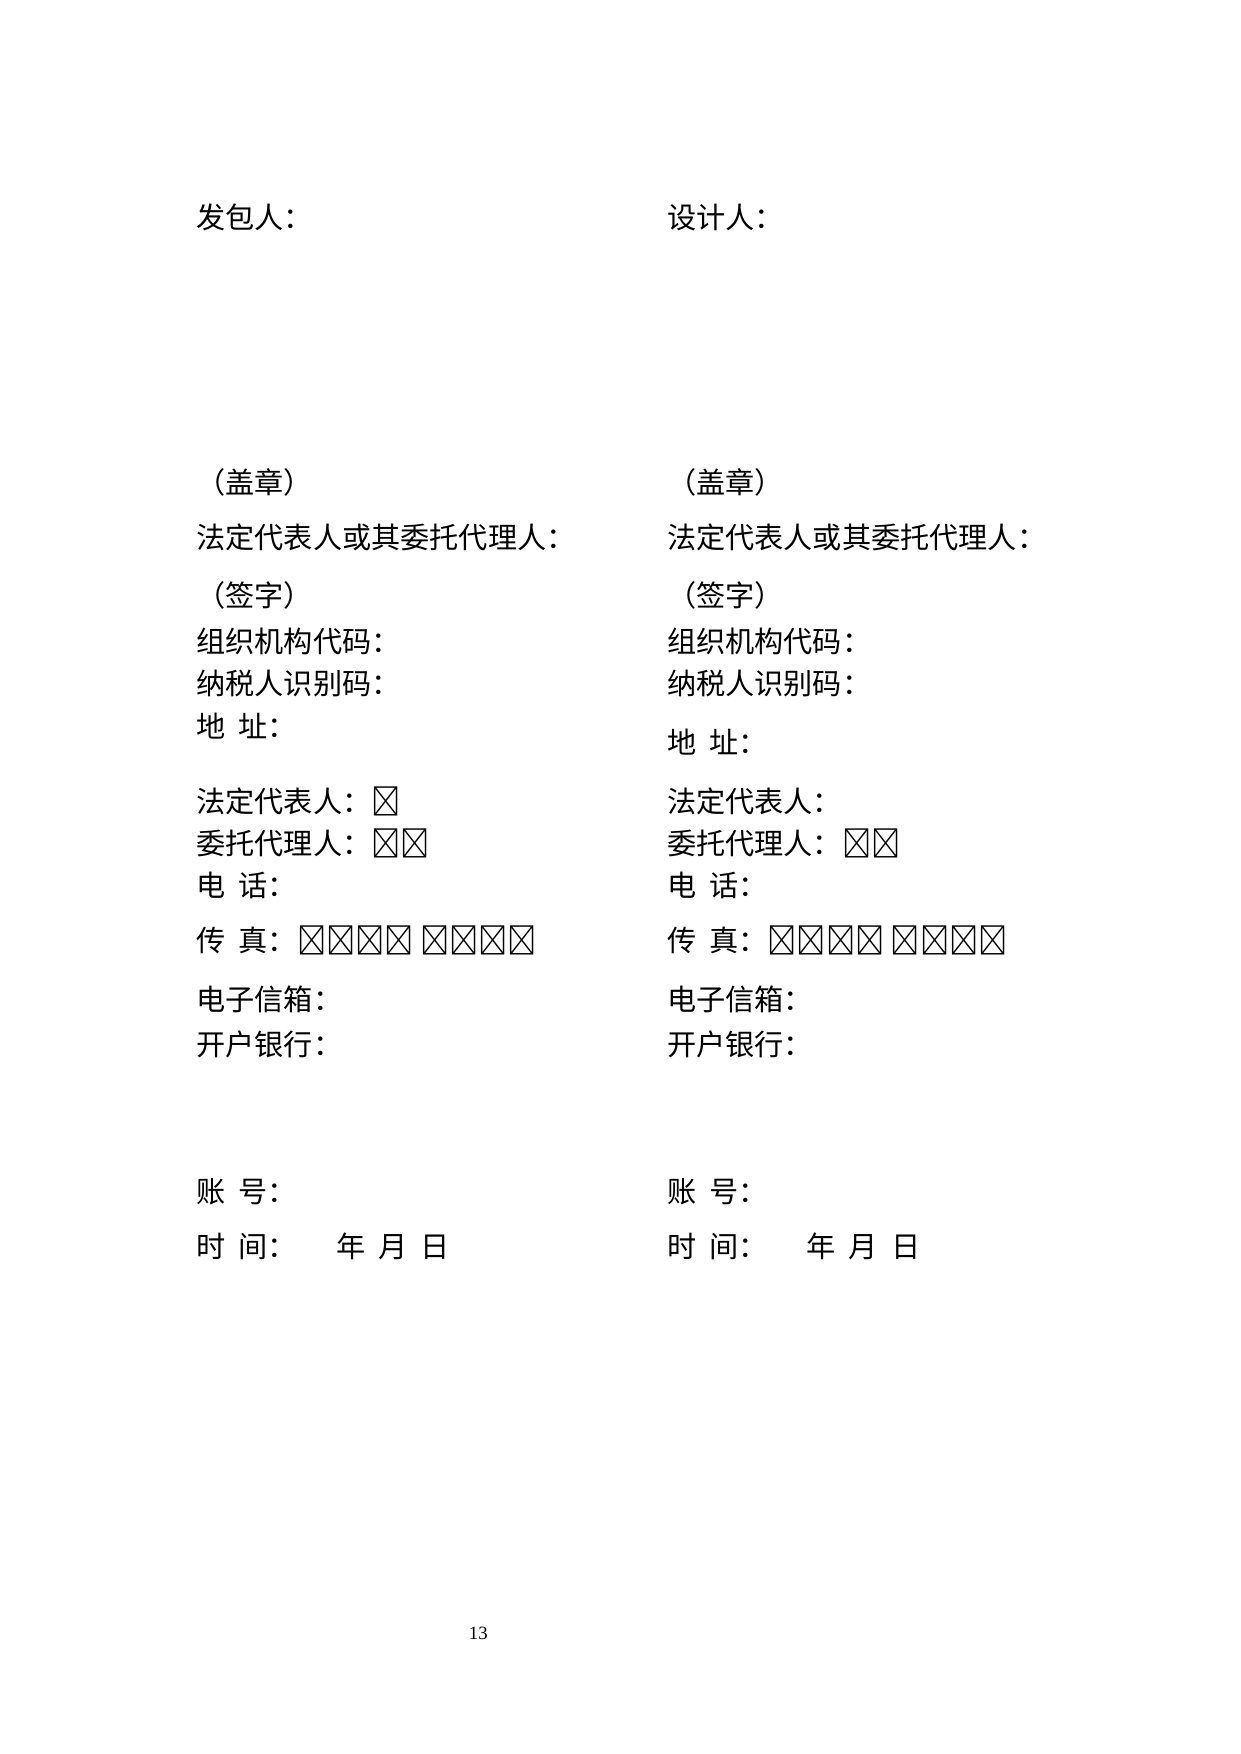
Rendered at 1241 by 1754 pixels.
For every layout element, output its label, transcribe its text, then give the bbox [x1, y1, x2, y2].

table_cell 法定代表人： [656, 778, 1126, 820]
table_cell 账 号： [656, 1169, 1126, 1211]
table_cell 法定代表人： [185, 778, 656, 820]
table_header 发包人： [185, 195, 656, 325]
table_cell 纳税人识别码： [185, 661, 656, 703]
table_cell 纳税人识别码： [656, 661, 1126, 703]
table_cell （盖章） [656, 325, 1126, 502]
table_cell 委托代理人： [185, 820, 656, 863]
table_cell 电 话： [185, 863, 656, 905]
table_header 设计人： [656, 195, 1126, 325]
table_cell 地 址： [656, 703, 1126, 778]
table_cell 法定代表人或其委托代理人： [185, 502, 656, 560]
table_cell 电子信箱： [656, 963, 1126, 1022]
table_cell 账 号： [185, 1169, 656, 1211]
table_cell 时 间： 年 月 日 [185, 1211, 656, 1269]
table_cell 法定代表人或其委托代理人： [656, 502, 1126, 560]
table_cell 电子信箱： [185, 963, 656, 1022]
table_cell 委托代理人： [656, 820, 1126, 863]
table_cell （盖章） [185, 325, 656, 502]
table_cell （签字） [656, 560, 1126, 618]
table_cell 电 话： [656, 863, 1126, 905]
table_cell 传 真：  [185, 905, 656, 963]
table_cell 开户银行： [656, 1022, 1126, 1168]
table_cell 组织机构代码： [656, 619, 1126, 661]
table_cell 组织机构代码： [185, 619, 656, 661]
table_cell 时 间： 年 月 日 [656, 1211, 1126, 1269]
table_cell （签字） [185, 560, 656, 618]
table_cell 开户银行： [185, 1022, 656, 1168]
table_cell 地 址： [185, 703, 656, 778]
table_cell 传 真：  [656, 905, 1126, 963]
